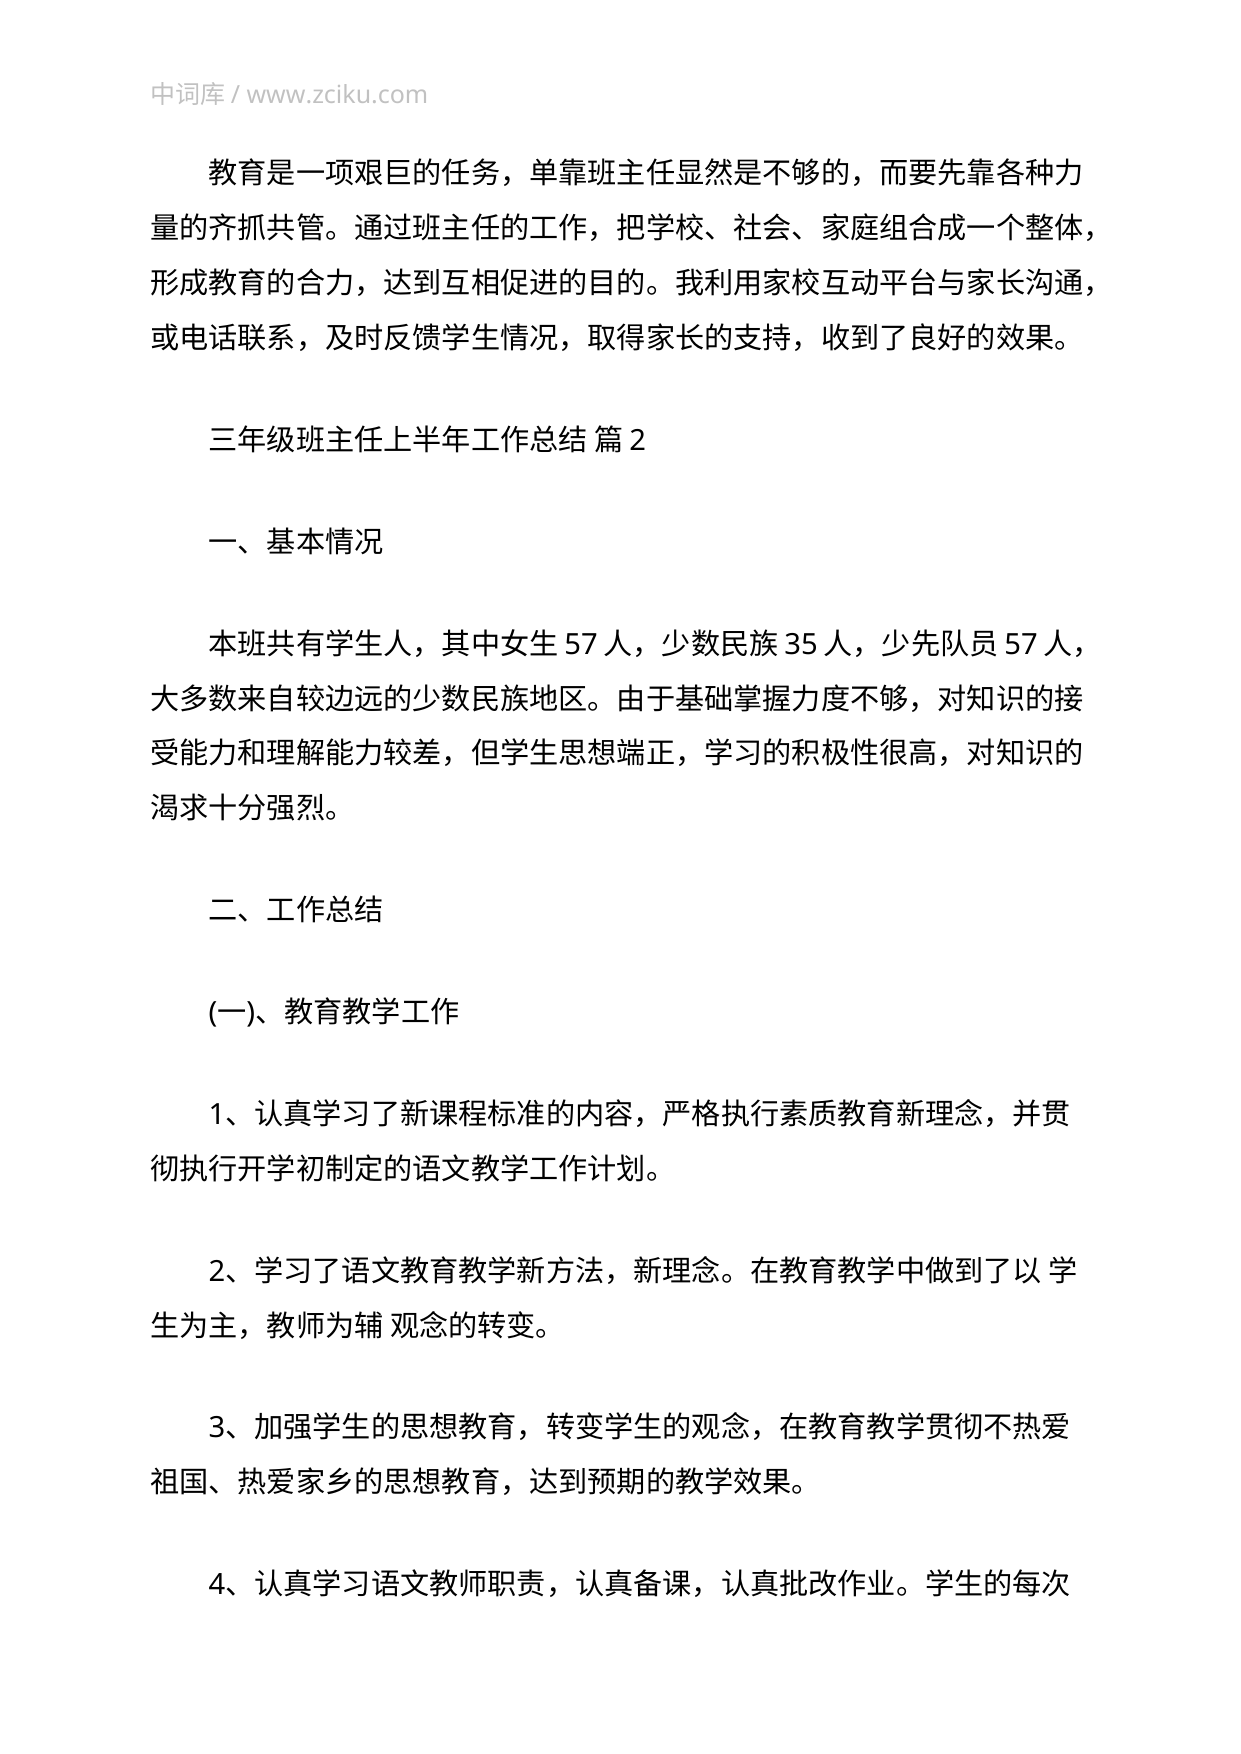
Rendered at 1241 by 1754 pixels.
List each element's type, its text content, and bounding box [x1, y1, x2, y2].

text 一、基本情况 [150, 518, 1090, 561]
text 二、工作总结 [150, 887, 1090, 929]
text 本班共有学生人，其中女生57人，少数民族35人，少先队员57人，大多数来自较边远的少数民族地区。由于基础掌握力度不够，对知识的接受能力和理解能力较差，但学生思想端正，学习的积极性很高，对知识的渴求十分强烈。 [150, 620, 1090, 827]
text 三年级班主任上半年工作总结 篇2 [150, 416, 1090, 459]
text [150, 1561, 1090, 1603]
text 1、认真学习了新课程标准的内容，严格执行素质教育新理念，并贯彻执行开学初制定的语文教学工作计划。 [150, 1091, 1090, 1188]
text 教育是一项艰巨的任务，单靠班主任显然是不够的，而要先靠各种力量的齐抓共管。通过班主任的工作，把学校、社会、家庭组合成一个整体，形成教育的合力，达到互相促进的目的。我利用家校互动平台与家长沟通，或电话联系，及时反馈学生情况，取得家长的支持，收到了良好的效果。 [150, 150, 1090, 357]
text 3、加强学生的思想教育，转变学生的观念，在教育教学贯彻不热爱祖国、热爱家乡的思想教育，达到预期的教学效果。 [150, 1404, 1090, 1501]
text 2、学习了语文教育教学新方法，新理念。在教育教学中做到了以 学生为主，教师为辅 观念的转变。 [150, 1247, 1090, 1344]
text (一)、教育教学工作 [150, 988, 1090, 1031]
